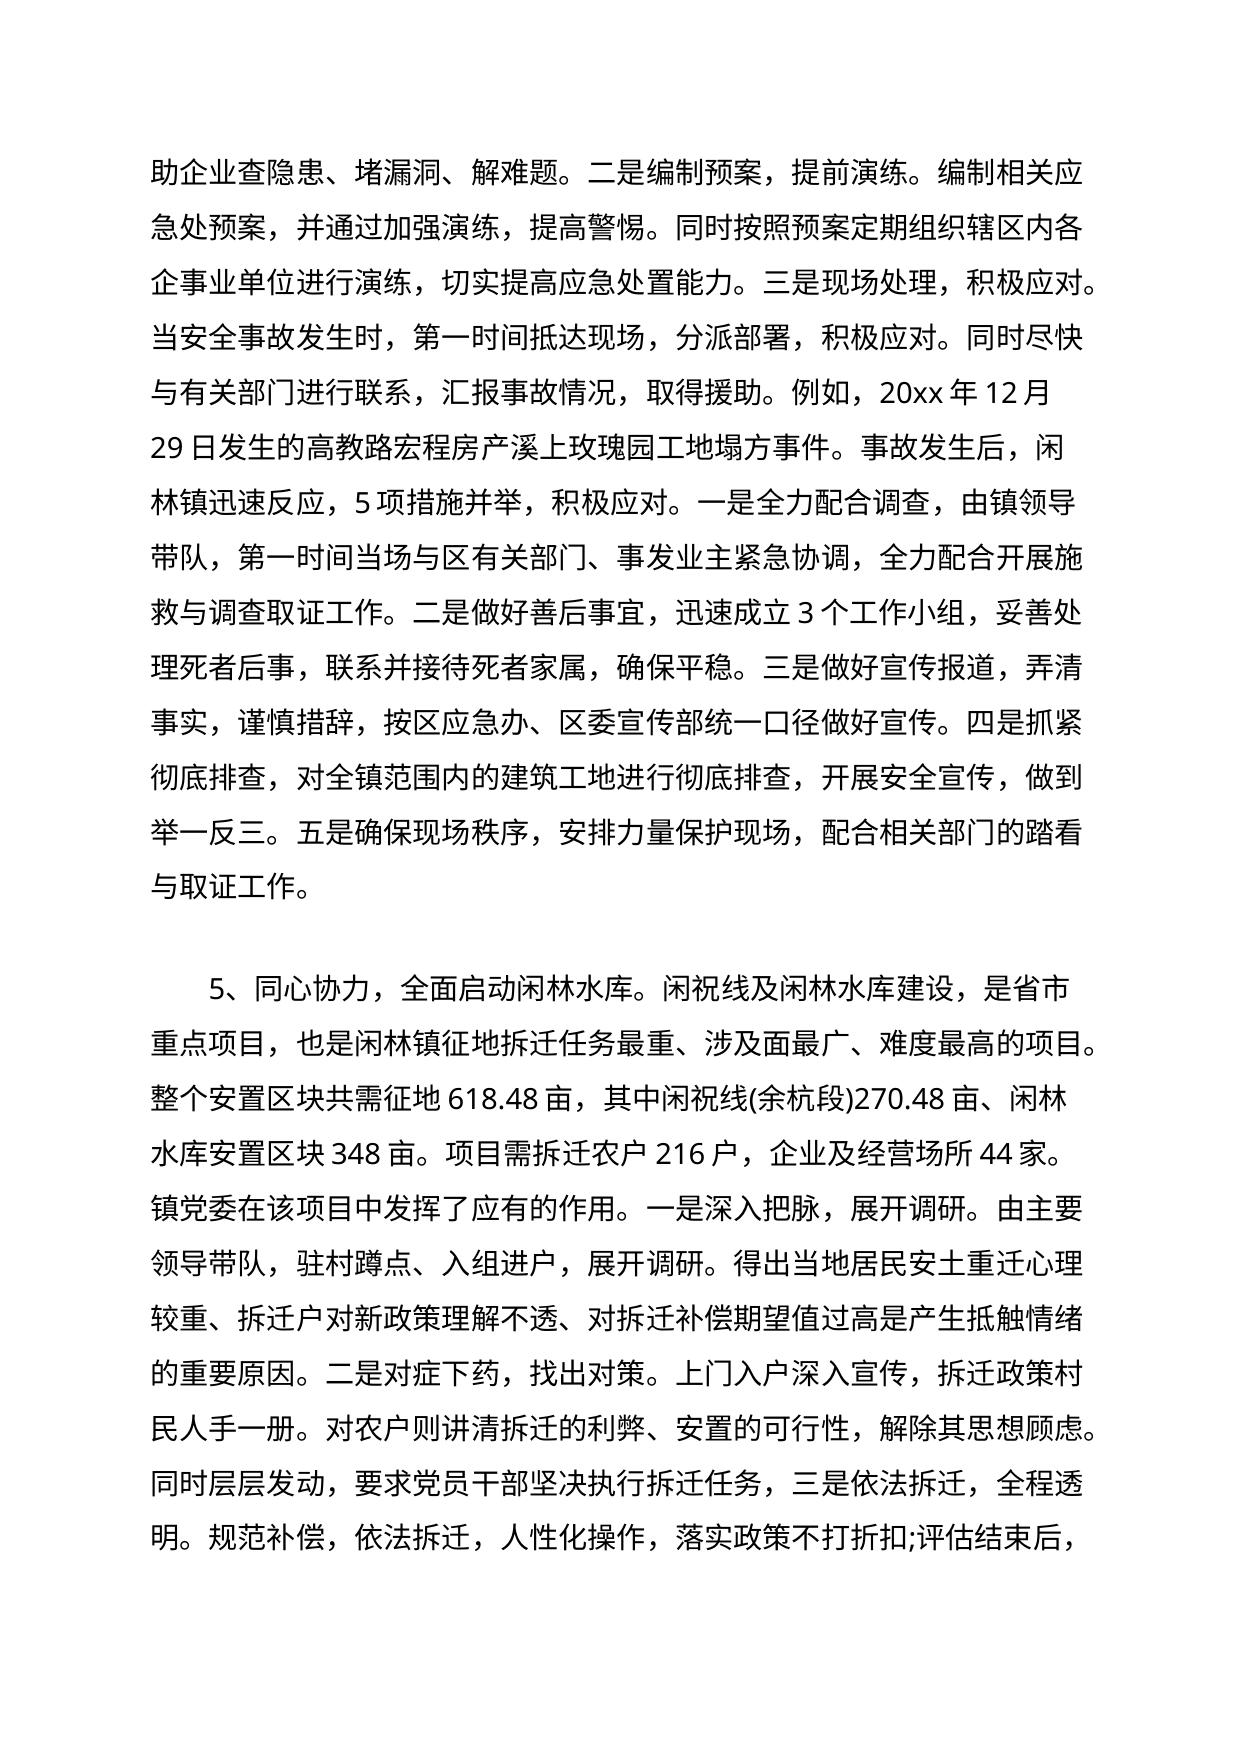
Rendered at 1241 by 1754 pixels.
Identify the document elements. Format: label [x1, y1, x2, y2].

text [150, 150, 1090, 906]
text [150, 966, 1090, 1557]
